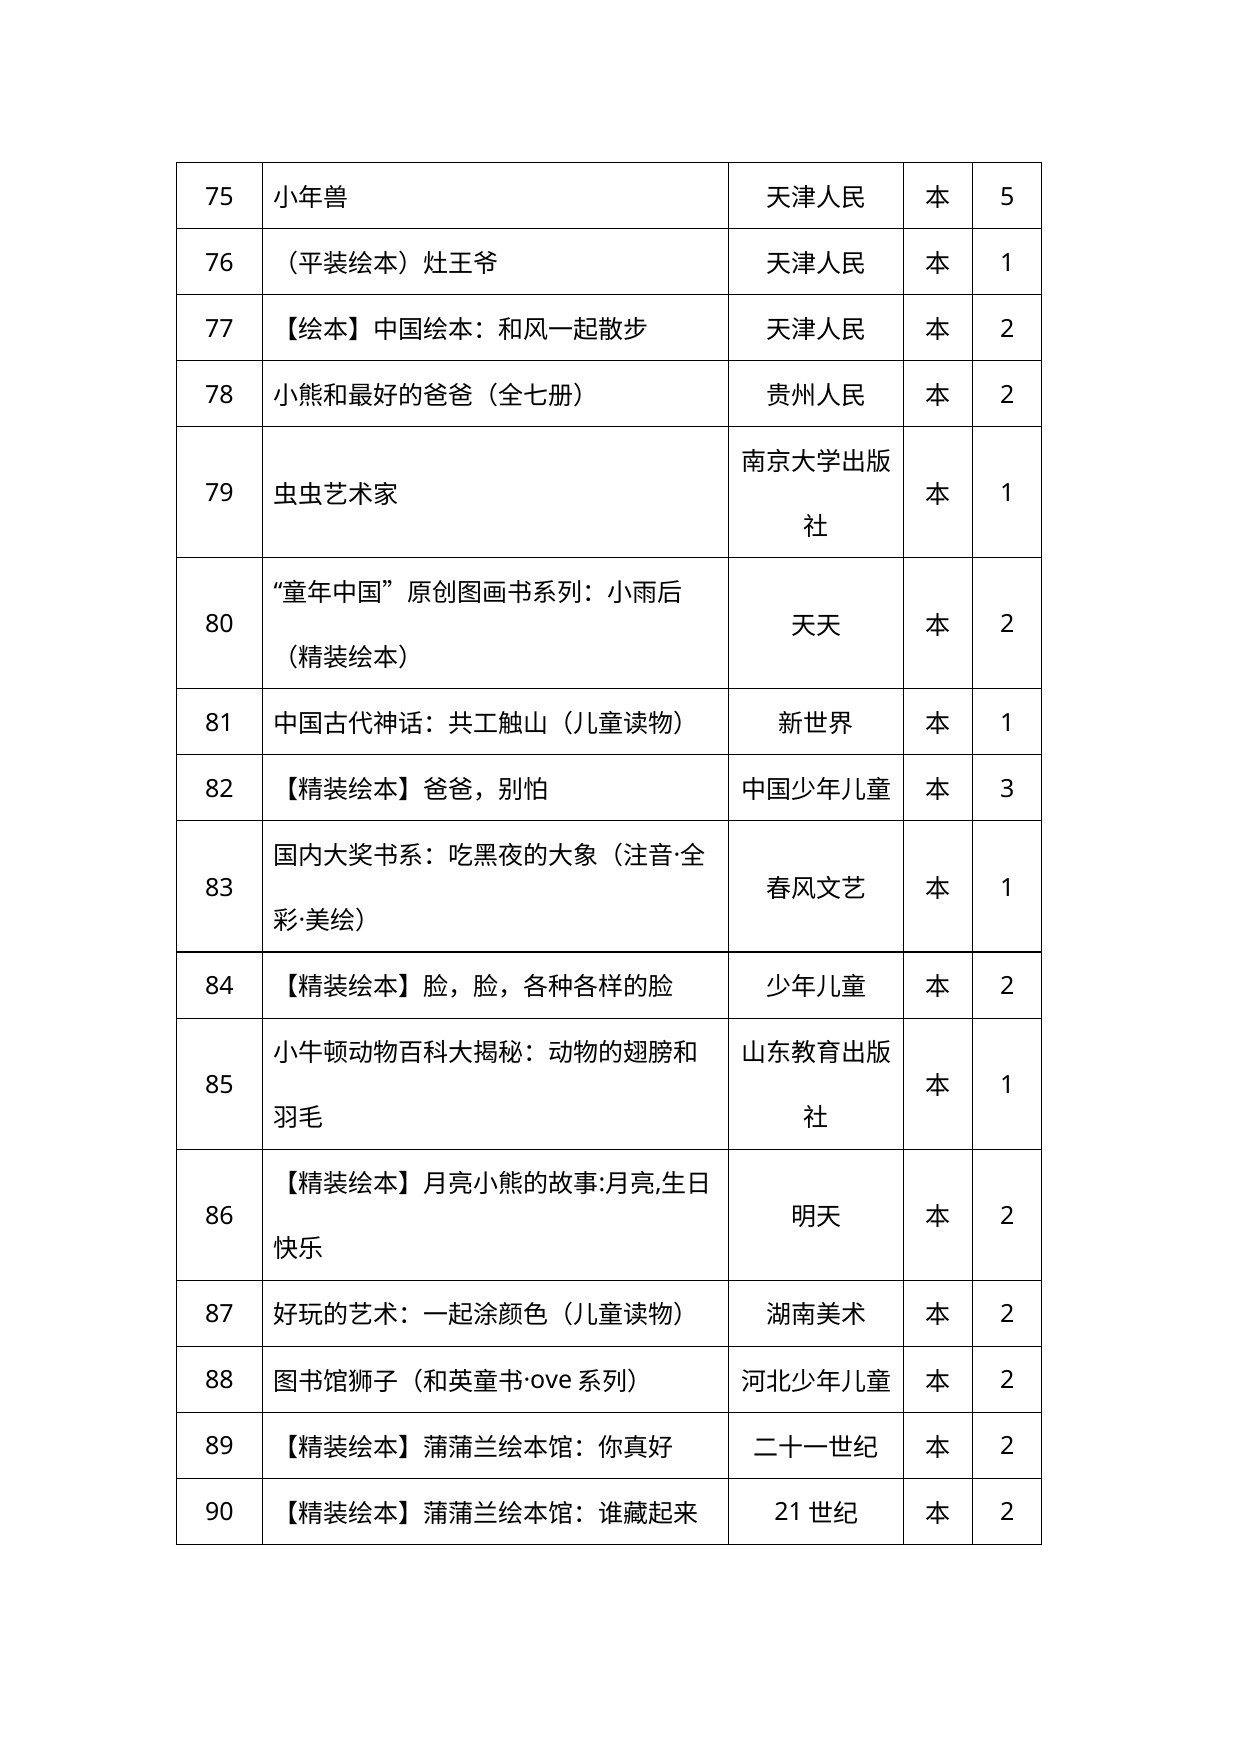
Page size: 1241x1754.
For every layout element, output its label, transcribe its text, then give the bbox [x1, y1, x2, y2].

table_cell 贵州人民 [729, 361, 903, 426]
table_cell 二十一世纪 [729, 1413, 903, 1478]
table_cell 1 [973, 689, 1041, 754]
table_cell 图书馆狮子（和英童书·ove系列） [263, 1347, 728, 1412]
table_cell 本 [904, 1019, 972, 1148]
table_cell 本 [904, 1150, 972, 1279]
table_cell 77 [177, 295, 262, 360]
table_cell 【精装绘本】蒲蒲兰绘本馆：谁藏起来 [263, 1479, 728, 1544]
table_cell 虫虫艺术家 [263, 427, 728, 557]
table_cell 小年兽 [263, 163, 728, 228]
table_cell 河北少年儿童 [729, 1347, 903, 1412]
table_cell 本 [904, 821, 972, 951]
table_cell 新世界 [729, 689, 903, 754]
table_cell 78 [177, 361, 262, 426]
table_cell 2 [973, 1347, 1041, 1412]
table_cell 75 [177, 163, 262, 228]
table_cell 83 [177, 821, 262, 951]
table_cell 天津人民 [729, 229, 903, 294]
table_cell 【精装绘本】脸，脸，各种各样的脸 [263, 953, 728, 1017]
table_cell 21世纪 [729, 1479, 903, 1544]
table_cell 本 [904, 1479, 972, 1544]
table_cell 90 [177, 1479, 262, 1544]
table_cell 春风文艺 [729, 821, 903, 951]
table_cell 82 [177, 755, 262, 820]
table_cell 本 [904, 755, 972, 820]
table_cell 2 [973, 1479, 1041, 1544]
table_cell 1 [973, 1019, 1041, 1148]
table_cell 1 [973, 821, 1041, 951]
table_cell 小牛顿动物百科大揭秘：动物的翅膀和羽毛 [263, 1019, 728, 1148]
table_cell 2 [973, 1281, 1041, 1346]
table_cell 76 [177, 229, 262, 294]
table_cell 81 [177, 689, 262, 754]
table_cell 本 [904, 295, 972, 360]
table_cell 2 [973, 558, 1041, 688]
table_cell 1 [973, 427, 1041, 557]
table_cell 本 [904, 558, 972, 688]
table_cell 【精装绘本】月亮小熊的故事:月亮,生日快乐 [263, 1150, 728, 1279]
table_cell 80 [177, 558, 262, 688]
table_cell 本 [904, 1281, 972, 1346]
table_cell 84 [177, 953, 262, 1017]
table_cell 中国少年儿童 [729, 755, 903, 820]
table_cell 天津人民 [729, 295, 903, 360]
table_cell 1 [973, 229, 1041, 294]
table_cell 山东教育出版社 [729, 1019, 903, 1148]
table_cell 89 [177, 1413, 262, 1478]
table_cell 小熊和最好的爸爸（全七册） [263, 361, 728, 426]
table_cell 2 [973, 295, 1041, 360]
table_cell 本 [904, 361, 972, 426]
table_cell 本 [904, 163, 972, 228]
table_cell 湖南美术 [729, 1281, 903, 1346]
table_cell 本 [904, 953, 972, 1017]
table_cell 本 [904, 229, 972, 294]
table_cell 2 [973, 953, 1041, 1017]
table_cell 3 [973, 755, 1041, 820]
table_cell 86 [177, 1150, 262, 1279]
table_cell “童年中国”原创图画书系列：小雨后 （精装绘本） [263, 558, 728, 688]
table_cell 国内大奖书系：吃黑夜的大象（注音·全彩·美绘） [263, 821, 728, 951]
table_cell 88 [177, 1347, 262, 1412]
table_cell 本 [904, 1347, 972, 1412]
table_cell 中国古代神话：共工触山（儿童读物） [263, 689, 728, 754]
table_cell 【精装绘本】爸爸，别怕 [263, 755, 728, 820]
table_cell 【精装绘本】蒲蒲兰绘本馆：你真好 [263, 1413, 728, 1478]
table_cell 87 [177, 1281, 262, 1346]
table_cell 5 [973, 163, 1041, 228]
table_cell 天天 [729, 558, 903, 688]
table_cell 本 [904, 427, 972, 557]
table_cell 2 [973, 361, 1041, 426]
table_cell 明天 [729, 1150, 903, 1279]
table_cell 本 [904, 1413, 972, 1478]
table_cell 2 [973, 1150, 1041, 1279]
table_cell 少年儿童 [729, 953, 903, 1017]
table_cell 南京大学出版社 [729, 427, 903, 557]
table_cell 本 [904, 689, 972, 754]
table_cell 好玩的艺术：一起涂颜色（儿童读物） [263, 1281, 728, 1346]
table_cell 天津人民 [729, 163, 903, 228]
table_cell 【绘本】中国绘本：和风一起散步 [263, 295, 728, 360]
table_cell 85 [177, 1019, 262, 1148]
table_cell 2 [973, 1413, 1041, 1478]
table_cell （平装绘本）灶王爷 [263, 229, 728, 294]
table_cell 79 [177, 427, 262, 557]
